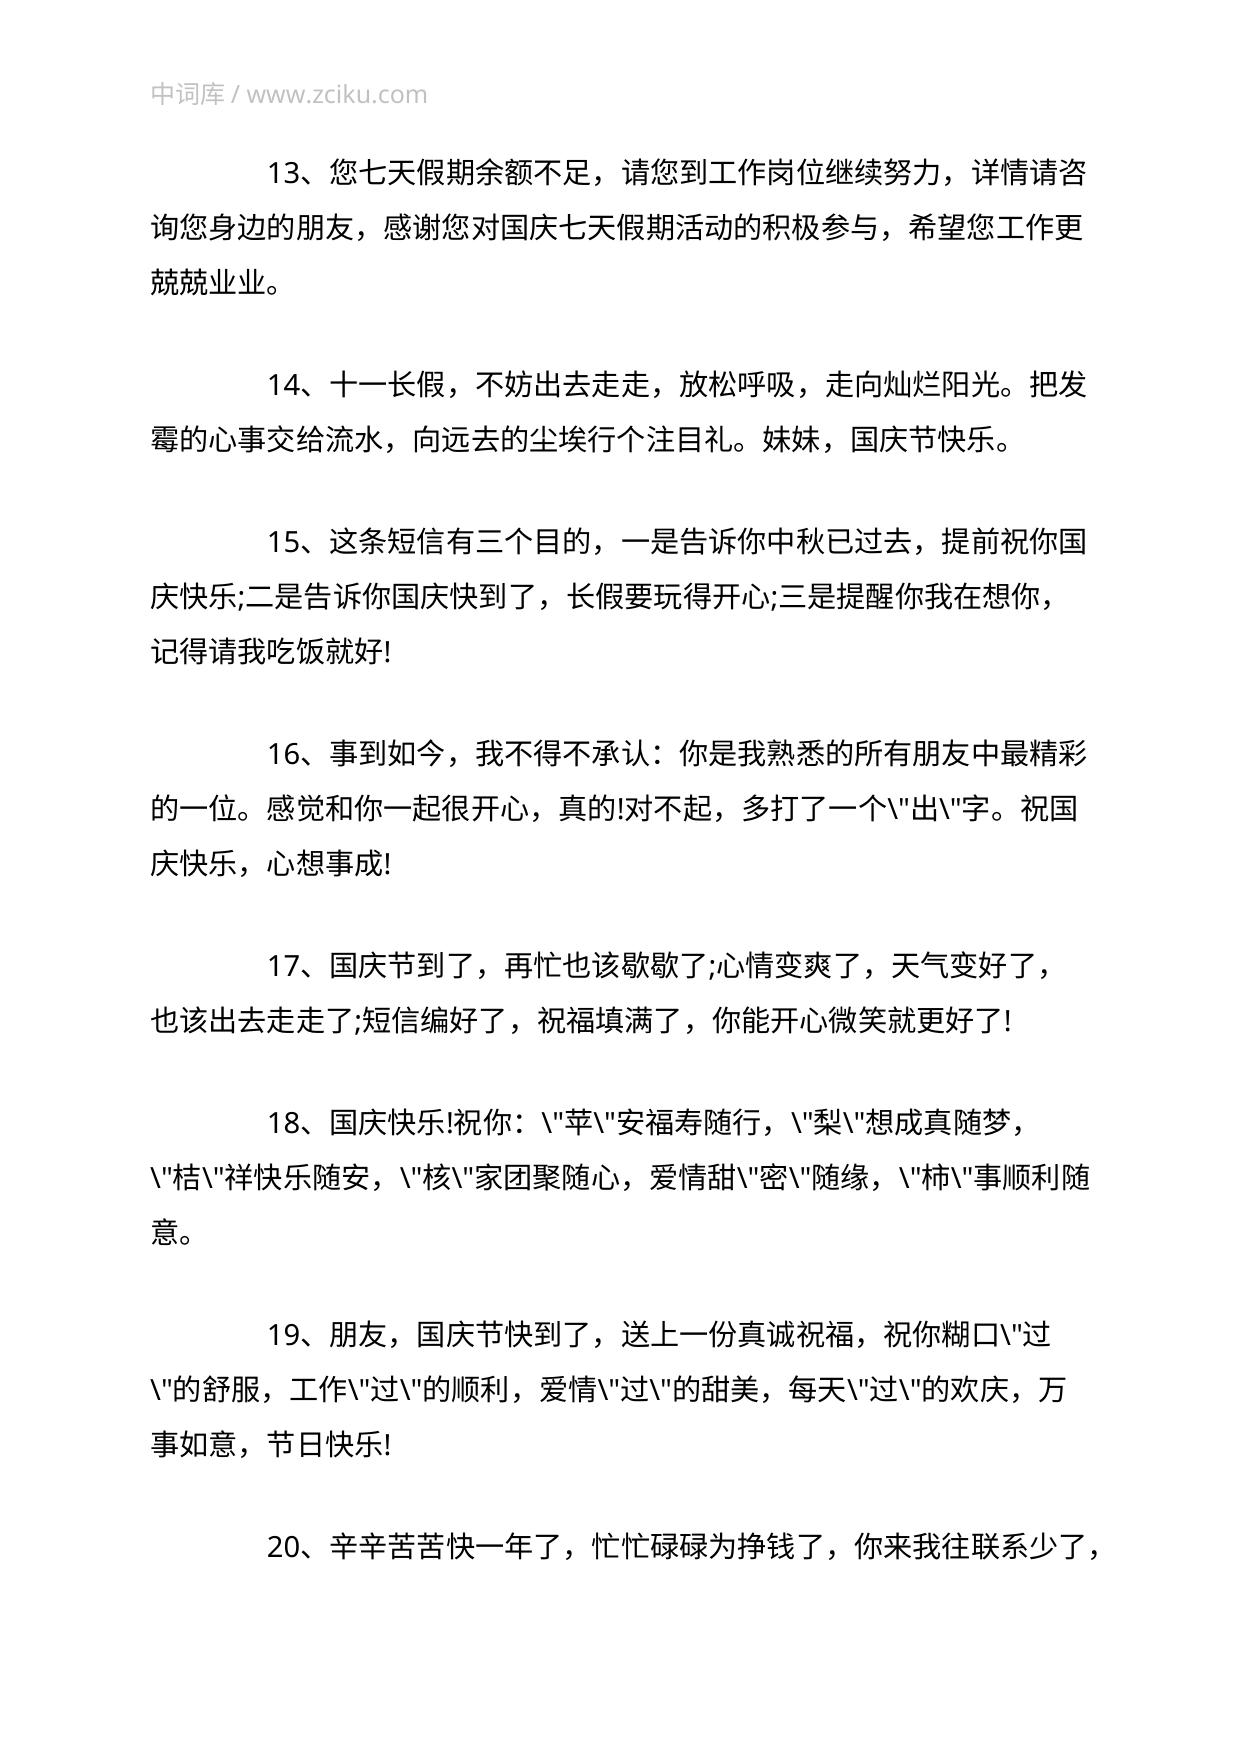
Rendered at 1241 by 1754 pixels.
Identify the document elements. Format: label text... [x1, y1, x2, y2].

text 14、十一长假，不妨出去走走，放松呼吸，走向灿烂阳光。把发霉的心事交给流水，向远去的尘埃行个注目礼。妹妹，国庆节快乐。 [150, 362, 1090, 459]
text 15、这条短信有三个目的，一是告诉你中秋已过去，提前祝你国庆快乐;二是告诉你国庆快到了，长假要玩得开心;三是提醒你我在想你，记得请我吃饭就好! [150, 518, 1090, 671]
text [150, 1523, 1090, 1566]
text 19、朋友，国庆节快到了，送上一份真诚祝福，祝你糊口\"过\"的舒服，工作\"过\"的顺利，爱情\"过\"的甜美，每天\"过\"的欢庆，万事如意，节日快乐! [150, 1311, 1090, 1463]
text 17、国庆节到了，再忙也该歇歇了;心情变爽了，天气变好了，也该出去走走了;短信编好了，祝福填满了，你能开心微笑就更好了! [150, 942, 1090, 1040]
text 13、您七天假期余额不足，请您到工作岗位继续努力，详情请咨询您身边的朋友，感谢您对国庆七天假期活动的积极参与，希望您工作更兢兢业业。 [150, 150, 1090, 302]
text 16、事到如今，我不得不承认：你是我熟悉的所有朋友中最精彩的一位。感觉和你一起很开心，真的!对不起，多打了一个\"出\"字。祝国庆快乐，心想事成! [150, 730, 1090, 883]
text 18、国庆快乐!祝你：\"苹\"安福寿随行，\"梨\"想成真随梦，\"桔\"祥快乐随安，\"核\"家团聚随心，爱情甜\"密\"随缘，\"柿\"事顺利随意。 [150, 1099, 1090, 1252]
